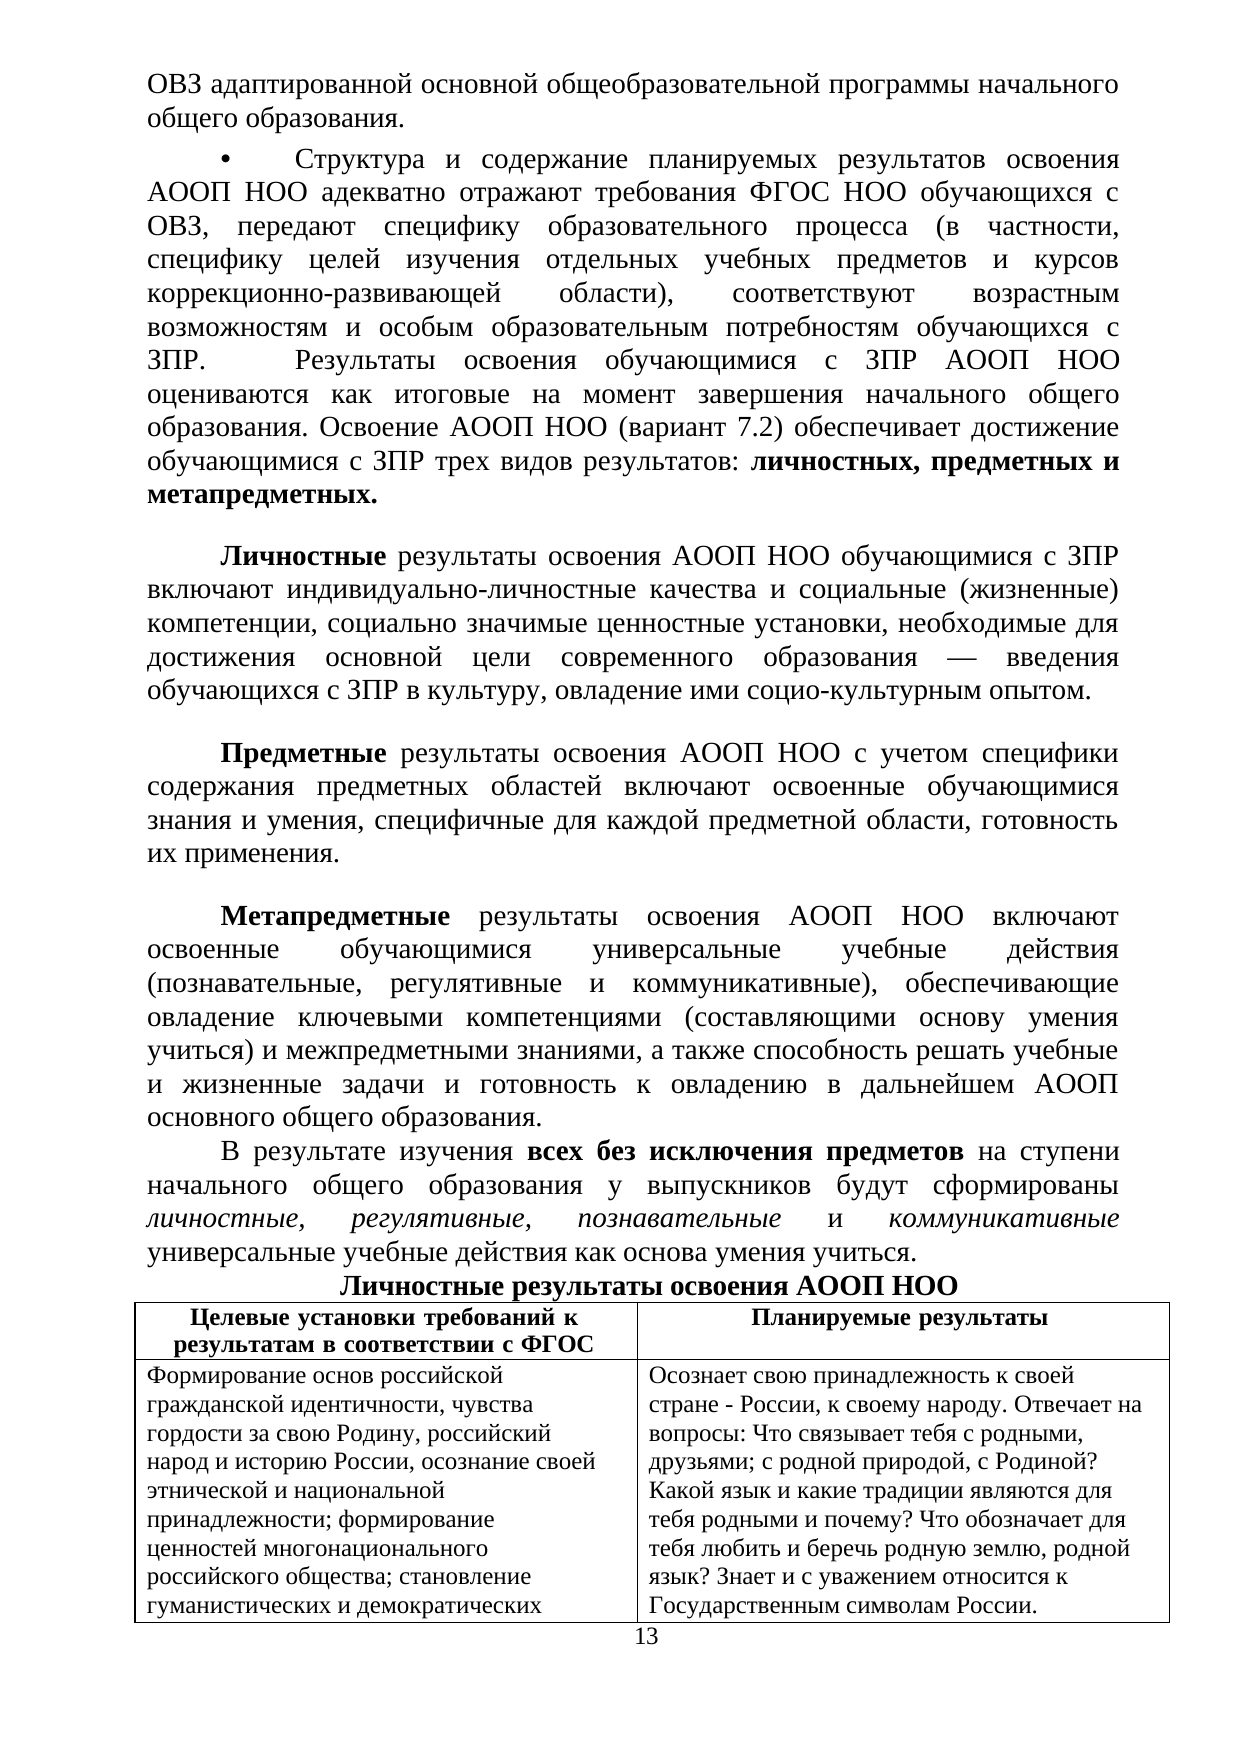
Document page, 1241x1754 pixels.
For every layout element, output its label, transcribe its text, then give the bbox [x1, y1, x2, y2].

text Метапредметные результаты освоения АООП НОО включают освоенные обучающимися универсальные учебные действия (познавательные, регулятивные и коммуникативные), обеспечивающие овладение ключевыми компетенциями (составляющими основу умения учиться) и межпредметными знаниями, а также способность решать учебные и жизненные задачи и готовность к овладению в дальнейшем АООП основного общего образования. [147, 898, 1119, 1133]
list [147, 67, 1120, 134]
text Личностные результаты освоения АООП НОО обучающимися с ЗПР включают индивидуально-личностные качества и социальные (жизненные) компетенции, социально значимые ценностные установки, необходимые для достижения основной цели современного образования ― введения обучающихся с ЗПР в культуру, овладение ими социо-культурным опытом. [147, 538, 1119, 706]
text Личностные результаты освоения АООП НОО [340, 1268, 1196, 1301]
text Предметные результаты освоения АООП НОО с учетом специфики содержания предметных областей включают освоенные обучающимися знания и умения, специфичные для каждой предметной области, готовность их применения. [147, 735, 1119, 869]
table_header Целевые установки требований к результатам в соответствии с ФГОС [136, 1303, 637, 1359]
table_header Планируемые результаты [638, 1303, 1169, 1359]
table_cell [638, 1360, 1169, 1622]
text В результате изучения всех без исключения предметов на ступени начального общего образования у выпускников будут сформированы личностные, регулятивные, познавательные и коммуникативные универсальные учебные действия как основа умения учиться. [147, 1133, 1120, 1267]
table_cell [136, 1360, 637, 1622]
list Структура и содержание планируемых результатов освоения АООП НОО адекватно отражают требования ФГОС НОО обучающихся с ОВЗ, передают специфику образовательного процесса (в частности, специфику целей изучения отдельных учебных предметов и курсов коррекционно-развивающей области), соответствуют возрастным возможностям и особым образовательным потребностям обучающихся с ЗПР. Результаты освоения обучающимися с ЗПР АООП НОО оцениваются как итоговые на момент завершения начального общего образования. Освоение АООП НОО (вариант 7.2) обеспечивает достижение обучающимися с ЗПР трех видов результатов: личностных, предметных и метапредметных. [147, 141, 1120, 510]
